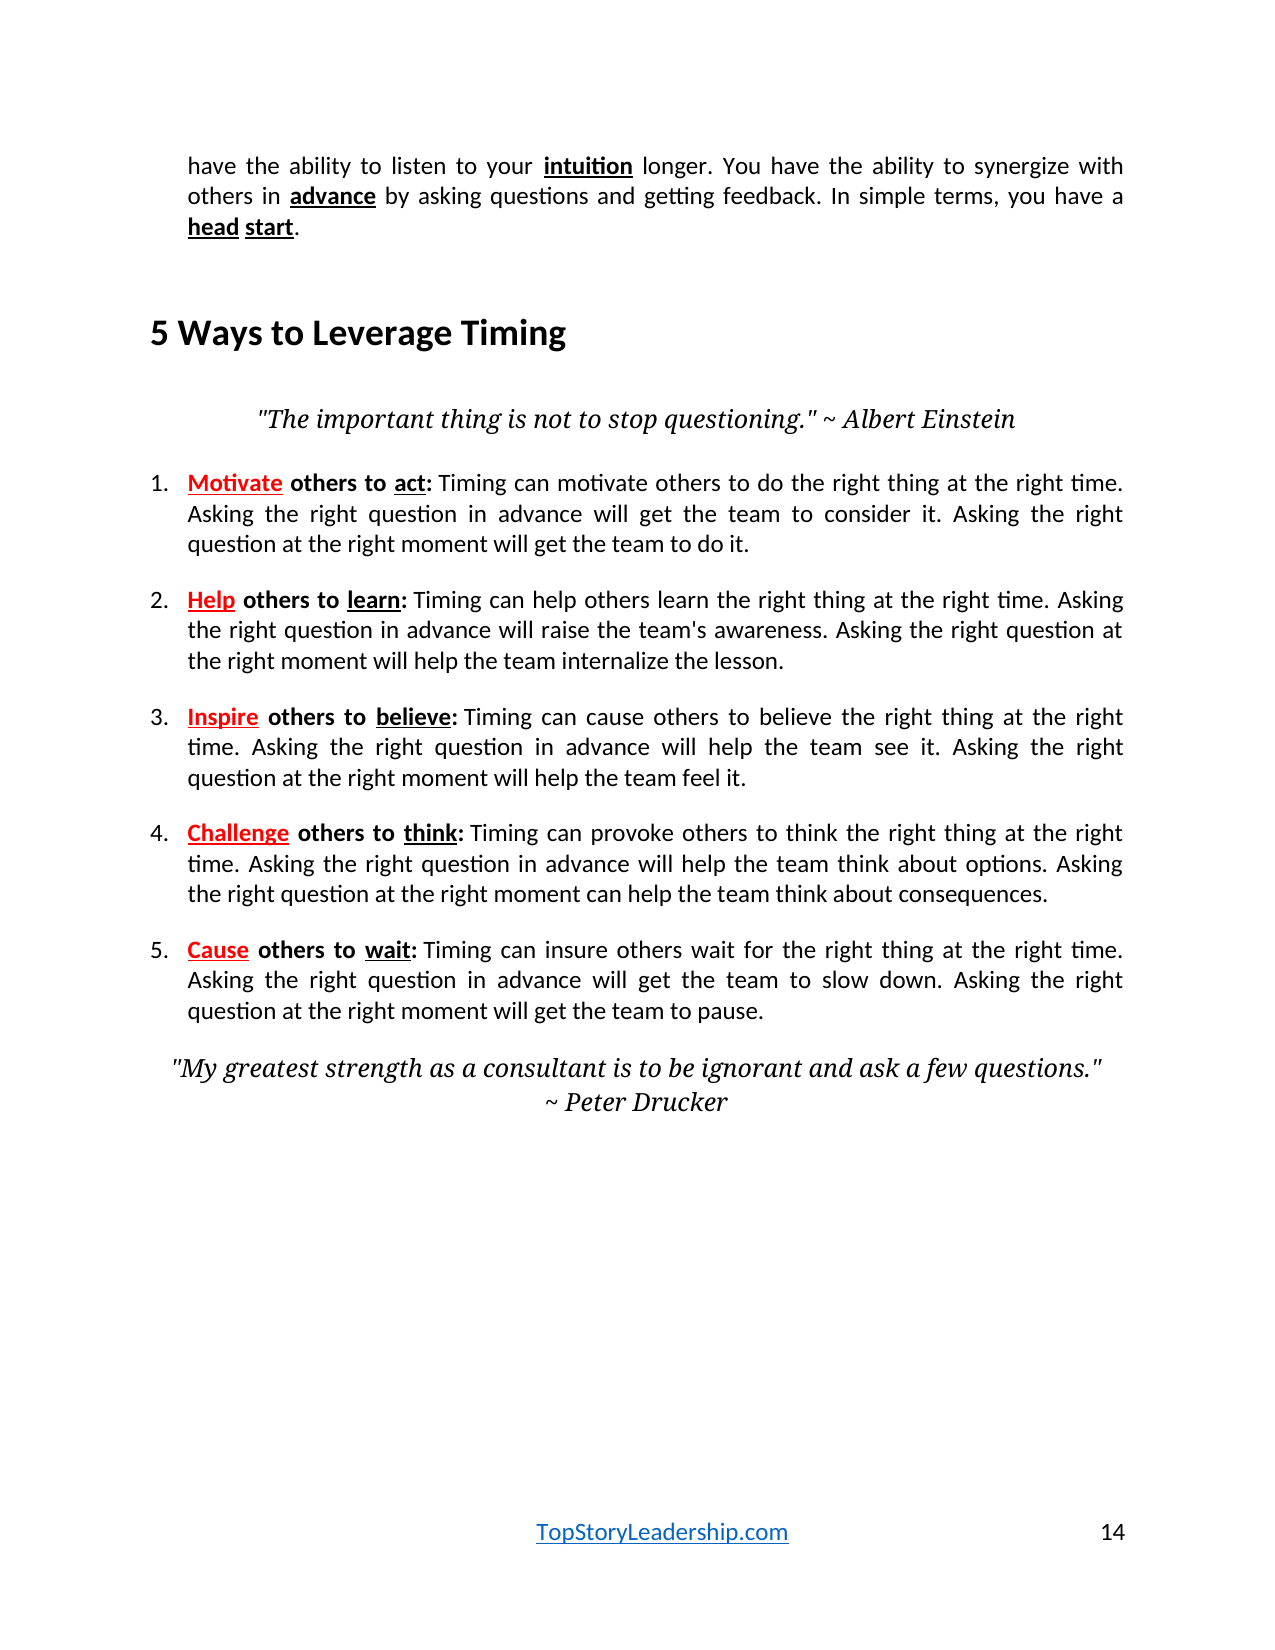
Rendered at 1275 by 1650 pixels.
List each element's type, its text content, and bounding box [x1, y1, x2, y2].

subtitle 5 Ways to Leverage Timing [150, 309, 1125, 355]
text "My greatest strength as a consultant is to be ignorant and ask a few questions." ~ Peter Drucker [150, 1050, 1125, 1118]
list Challenge others to think: Timing can provoke others to think the right thing at the right time. Asking the right question in advance will help the team think about options. Asking the right question at the right moment can help the team think about consequences. [150, 817, 1125, 909]
text "The important thing is not to stop questioning." ~ Albert Einstein [150, 402, 1125, 436]
list Inspire others to believe: Timing can cause others to believe the right thing at the right time. Asking the right question in advance will help the team see it. Asking the right question at the right moment will help the team feel it. [150, 701, 1125, 792]
list Cause others to wait: Timing can insure others wait for the right thing at the right time. Asking the right question in advance will get the team to slow down. Asking the right question at the right moment will get the team to pause. [150, 934, 1125, 1025]
list Motivate others to act: Timing can motivate others to do the right thing at the right time. Asking the right question in advance will get the team to consider it. Asking the right question at the right moment will get the team to do it. [150, 468, 1125, 559]
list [150, 150, 1125, 242]
list Help others to learn: Timing can help others learn the right thing at the right time. Asking the right question in advance will raise the team's awareness. Asking the right question at the right moment will help the team internalize the lesson. [150, 584, 1125, 676]
